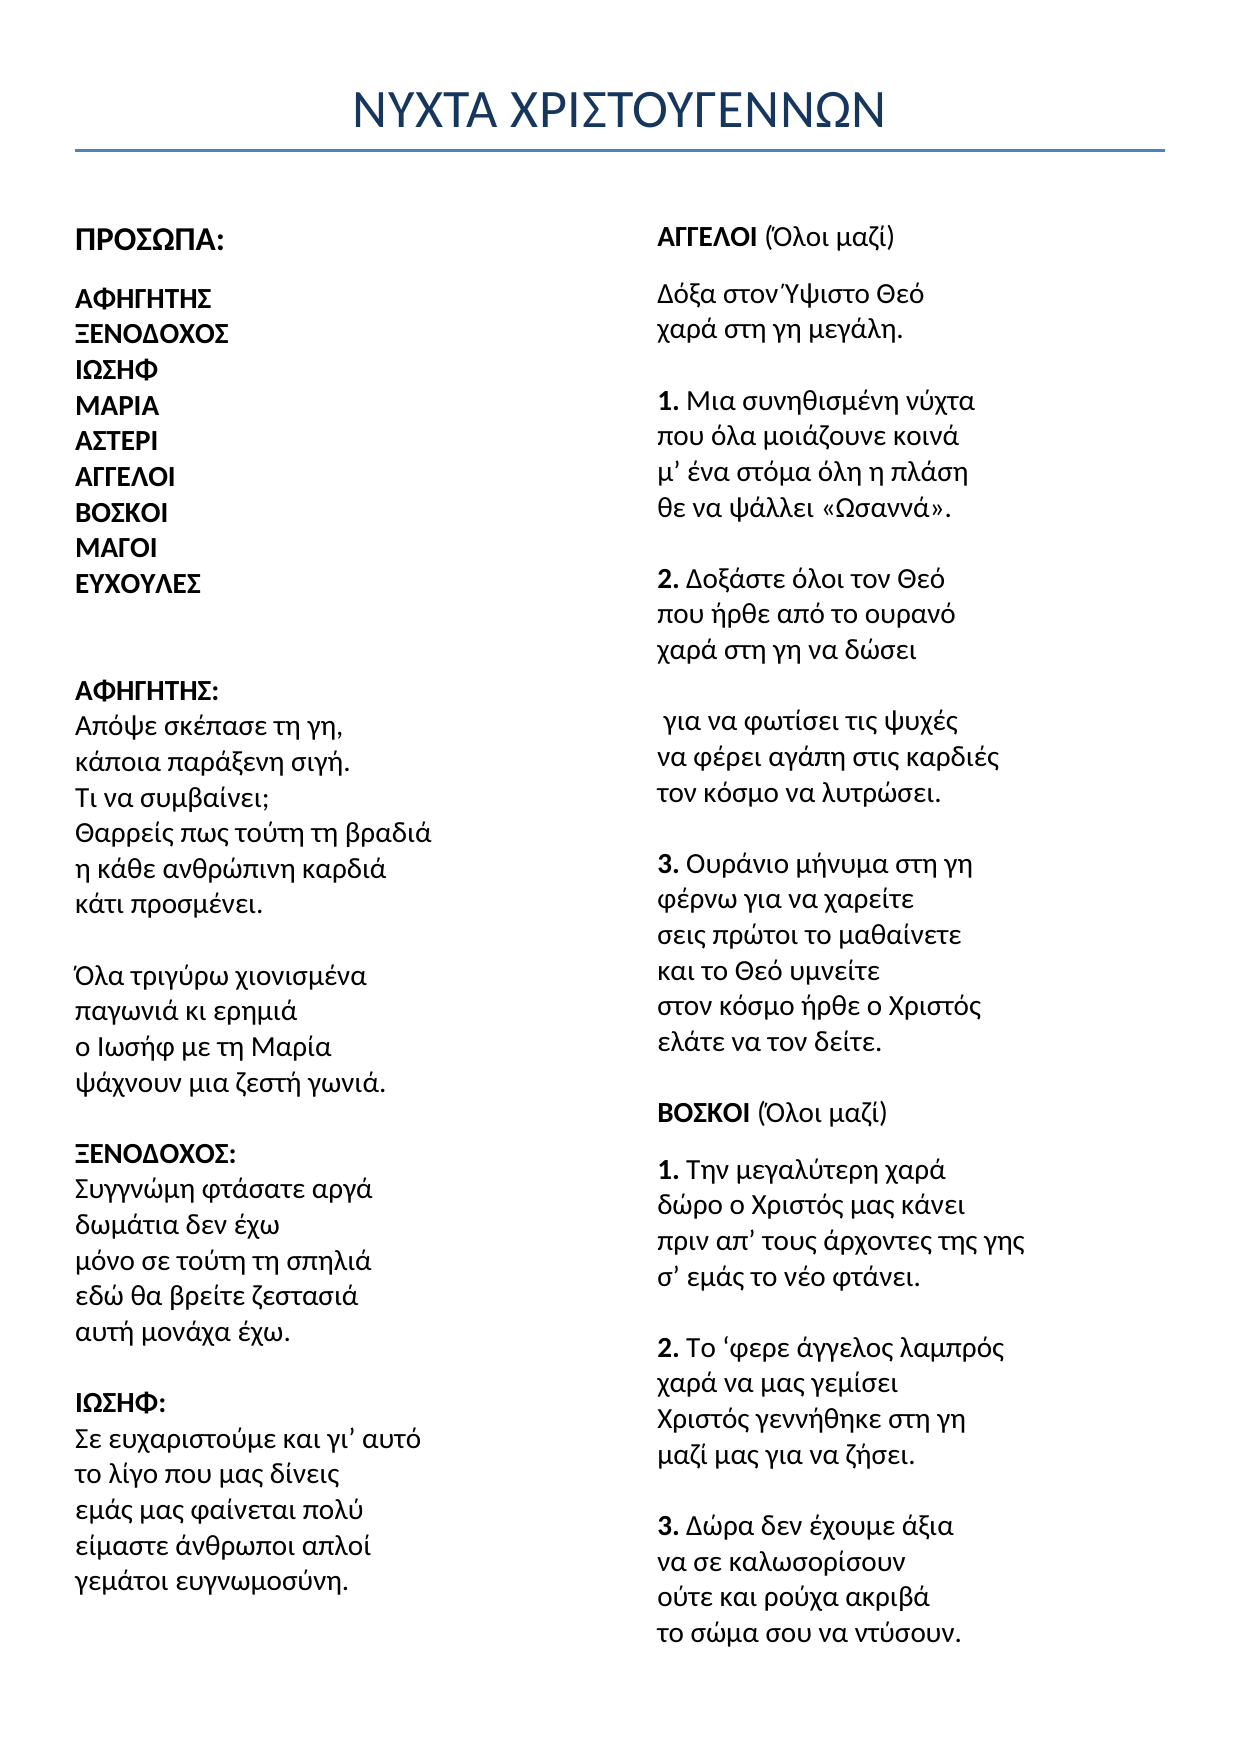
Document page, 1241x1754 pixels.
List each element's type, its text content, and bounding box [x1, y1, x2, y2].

text 1. Μια συνηθισμένη νύχτα [657, 382, 1165, 417]
text ΒΟΣΚΟΙ (Όλοι μαζί) [657, 1094, 1165, 1130]
text 1. Την μεγαλύτερη χαρά [657, 1151, 1165, 1186]
text να σε καλωσορίσουν [657, 1543, 1165, 1578]
text Χριστός γεννήθηκε στη γη [657, 1400, 1165, 1436]
text ΞΕΝΟΔΟΧΟΣ: [75, 1135, 583, 1171]
text είμαστε άνθρωποι απλοί [75, 1527, 583, 1562]
text ΑΦΗΓΗΤΗΣ [75, 280, 583, 316]
text χαρά να μας γεμίσει [657, 1364, 1165, 1400]
text Θαρρείς πως τούτη τη βραδιά [75, 814, 583, 850]
text φέρνω για να χαρείτε [657, 881, 1165, 916]
text για να φωτίσει τις ψυχές [657, 702, 1165, 738]
text 3. Ουράνιο μήνυμα στη γη [657, 845, 1165, 881]
text ΙΩΣΗΦ [75, 351, 583, 387]
text ΑΦΗΓΗΤΗΣ: [75, 672, 583, 707]
text χαρά στη γη μεγάλη. [657, 311, 1165, 346]
text Σε ευχαριστούμε και γι’ αυτό [75, 1420, 583, 1456]
text πριν απ’ τους άρχοντες της γης [657, 1222, 1165, 1258]
text Δόξα στον Ύψιστο Θεό [657, 275, 1165, 311]
title ΝΥΧΤΑ ΧΡΙΣΤΟΥΓΕΝΝΩΝ [75, 75, 1165, 149]
text ούτε και ρούχα ακριβά [657, 1578, 1165, 1614]
text Απόψε σκέπασε τη γη, [75, 707, 583, 743]
text και το Θεό υμνείτε [657, 952, 1165, 987]
text ελάτε να τον δείτε. [657, 1023, 1165, 1059]
text δώρο ο Χριστός μας κάνει [657, 1186, 1165, 1222]
text ψάχνουν μια ζεστή γωνιά. [75, 1064, 583, 1099]
text που ήρθε από το ουρανό [657, 596, 1165, 631]
text ΕΥΧΟΥΛΕΣ [75, 565, 583, 601]
text το λίγο που μας δίνεις [75, 1456, 583, 1491]
text το σώμα σου να ντύσουν. [657, 1614, 1165, 1649]
text γεμάτοι ευγνωμοσύνη. [75, 1562, 583, 1598]
text ΙΩΣΗΦ: [75, 1384, 583, 1420]
text αυτή μονάχα έχω. [75, 1313, 583, 1349]
text η κάθε ανθρώπινη καρδιά [75, 850, 583, 886]
text Συγγνώμη φτάσατε αργά [75, 1171, 583, 1206]
text σ’ εμάς το νέο φτάνει. [657, 1258, 1165, 1293]
text 3. Δώρα δεν έχουμε άξια [657, 1507, 1165, 1543]
text ΆΓΓΕΛΟΙ [75, 458, 583, 494]
text ο Ιωσήφ με τη Μαρία [75, 1028, 583, 1064]
text ΜΑΓΟΙ [75, 529, 583, 565]
text θε να ψάλλει «Ωσαννά». [657, 489, 1165, 524]
text ΠΡΟΣΩΠΑ: [75, 218, 583, 259]
text που όλα μοιάζουνε κοινά [657, 417, 1165, 453]
text 2. Το ‘φερε άγγελος λαμπρός [657, 1329, 1165, 1364]
text Τι να συμβαίνει; [75, 779, 583, 814]
text στον κόσμο ήρθε ο Χριστός [657, 987, 1165, 1023]
text μαζί μας για να ζήσει. [657, 1436, 1165, 1471]
text κάποια παράξενη σιγή. [75, 743, 583, 779]
text μ’ ένα στόμα όλη η πλάση [657, 453, 1165, 489]
text σεις πρώτοι το μαθαίνετε [657, 916, 1165, 952]
text χαρά στη γη να δώσει [657, 631, 1165, 667]
text ΞΕΝΟΔΟΧΟΣ [75, 316, 583, 351]
text μόνο σε τούτη τη σπηλιά [75, 1242, 583, 1277]
text ΒΟΣΚΟΙ [75, 494, 583, 529]
text Όλα τριγύρω χιονισμένα [75, 957, 583, 992]
text δωμάτια δεν έχω [75, 1206, 583, 1242]
text ΜΑΡΙΑ [75, 387, 583, 422]
text να φέρει αγάπη στις καρδιές [657, 738, 1165, 774]
text ΆΓΓΕΛΟΙ (Όλοι μαζί) [657, 218, 1165, 254]
text 2. Δοξάστε όλοι τον Θεό [657, 560, 1165, 596]
text παγωνιά κι ερημιά [75, 992, 583, 1028]
text εμάς μας φαίνεται πολύ [75, 1491, 583, 1527]
text κάτι προσμένει. [75, 886, 583, 921]
text εδώ θα βρείτε ζεστασιά [75, 1277, 583, 1313]
text τον κόσμο να λυτρώσει. [657, 774, 1165, 809]
text ΑΣΤΕΡΙ [75, 422, 583, 458]
